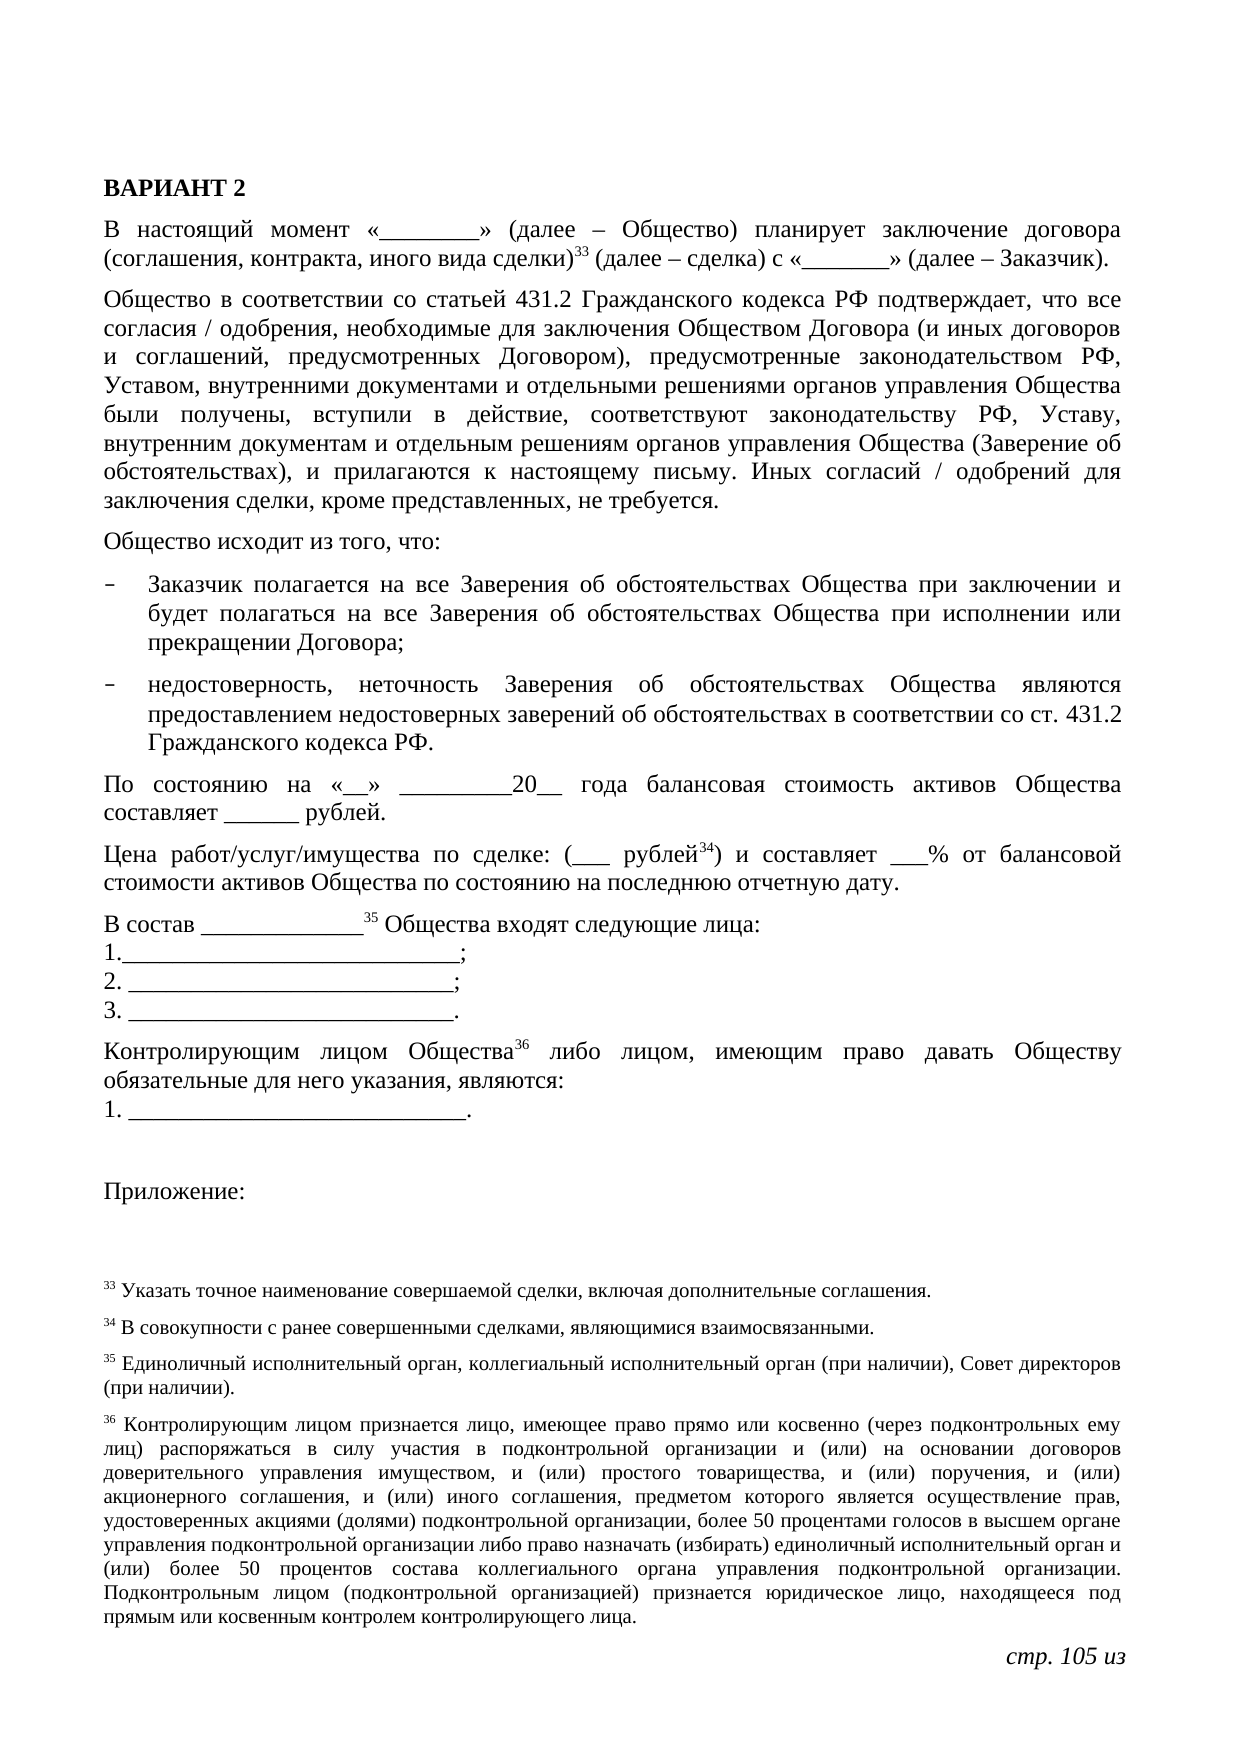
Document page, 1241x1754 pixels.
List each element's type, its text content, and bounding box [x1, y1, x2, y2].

text 3. __________________________. [103, 995, 1122, 1024]
text Приложение: [103, 1176, 1122, 1205]
text ВАРИАНТ 2 [103, 173, 1122, 201]
list Заказчик полагается на все Заверения об обстоятельствах Общества при заключении и будет полагаться на все Заверения об обстоятельствах Общества при исполнении или прекращении Договора; [103, 568, 1122, 656]
list недостоверность, неточность Заверения об обстоятельствах Общества являются предоставлением недостоверных заверений об обстоятельствах в соответствии со ст. 431.2 Гражданского кодекса РФ. [103, 668, 1122, 756]
text 1. ___________________________. [103, 1094, 1122, 1122]
text Цена работ/услуг/имущества по сделке: (___ рублей) и составляет ___% от балансовой стоимости активов Общества по состоянию на последнюю отчетную дату. [103, 839, 1122, 896]
text В состав _____________ Общества входят следующие лица: [103, 909, 1122, 937]
text Общество в соответствии со статьей 431.2 Гражданского кодекса РФ подтверждает, что все согласия / одобрения, необходимые для заключения Обществом Договора (и иных договоров и соглашений, предусмотренных Договором), предусмотренные законодательством РФ, Уставом, внутренними документами и отдельными решениями органов управления Общества были получены, вступили в действие, соответствуют законодательству РФ, Уставу, внутренним документам и отдельным решениям органов управления Общества (Заверение об обстоятельствах), и прилагаются к настоящему письму. Иных согласий / одобрений для заключения сделки, кроме представленных, не требуется. [103, 284, 1122, 514]
text 2. __________________________; [103, 966, 1122, 995]
text 1.___________________________; [103, 937, 1122, 966]
text По состоянию на «__» _________20__ года балансовая стоимость активов Общества составляет ______ рублей. [103, 769, 1122, 826]
text В настоящий момент «________» (далее – Общество) планирует заключение договора (соглашения, контракта, иного вида сделки) (далее – сделка) с «_______» (далее – Заказчик). [103, 214, 1122, 271]
text Общество исходит из того, что: [103, 526, 1122, 555]
text Контролирующим лицом Общества либо лицом, имеющим право давать Обществу обязательные для него указания, являются: [103, 1036, 1122, 1094]
